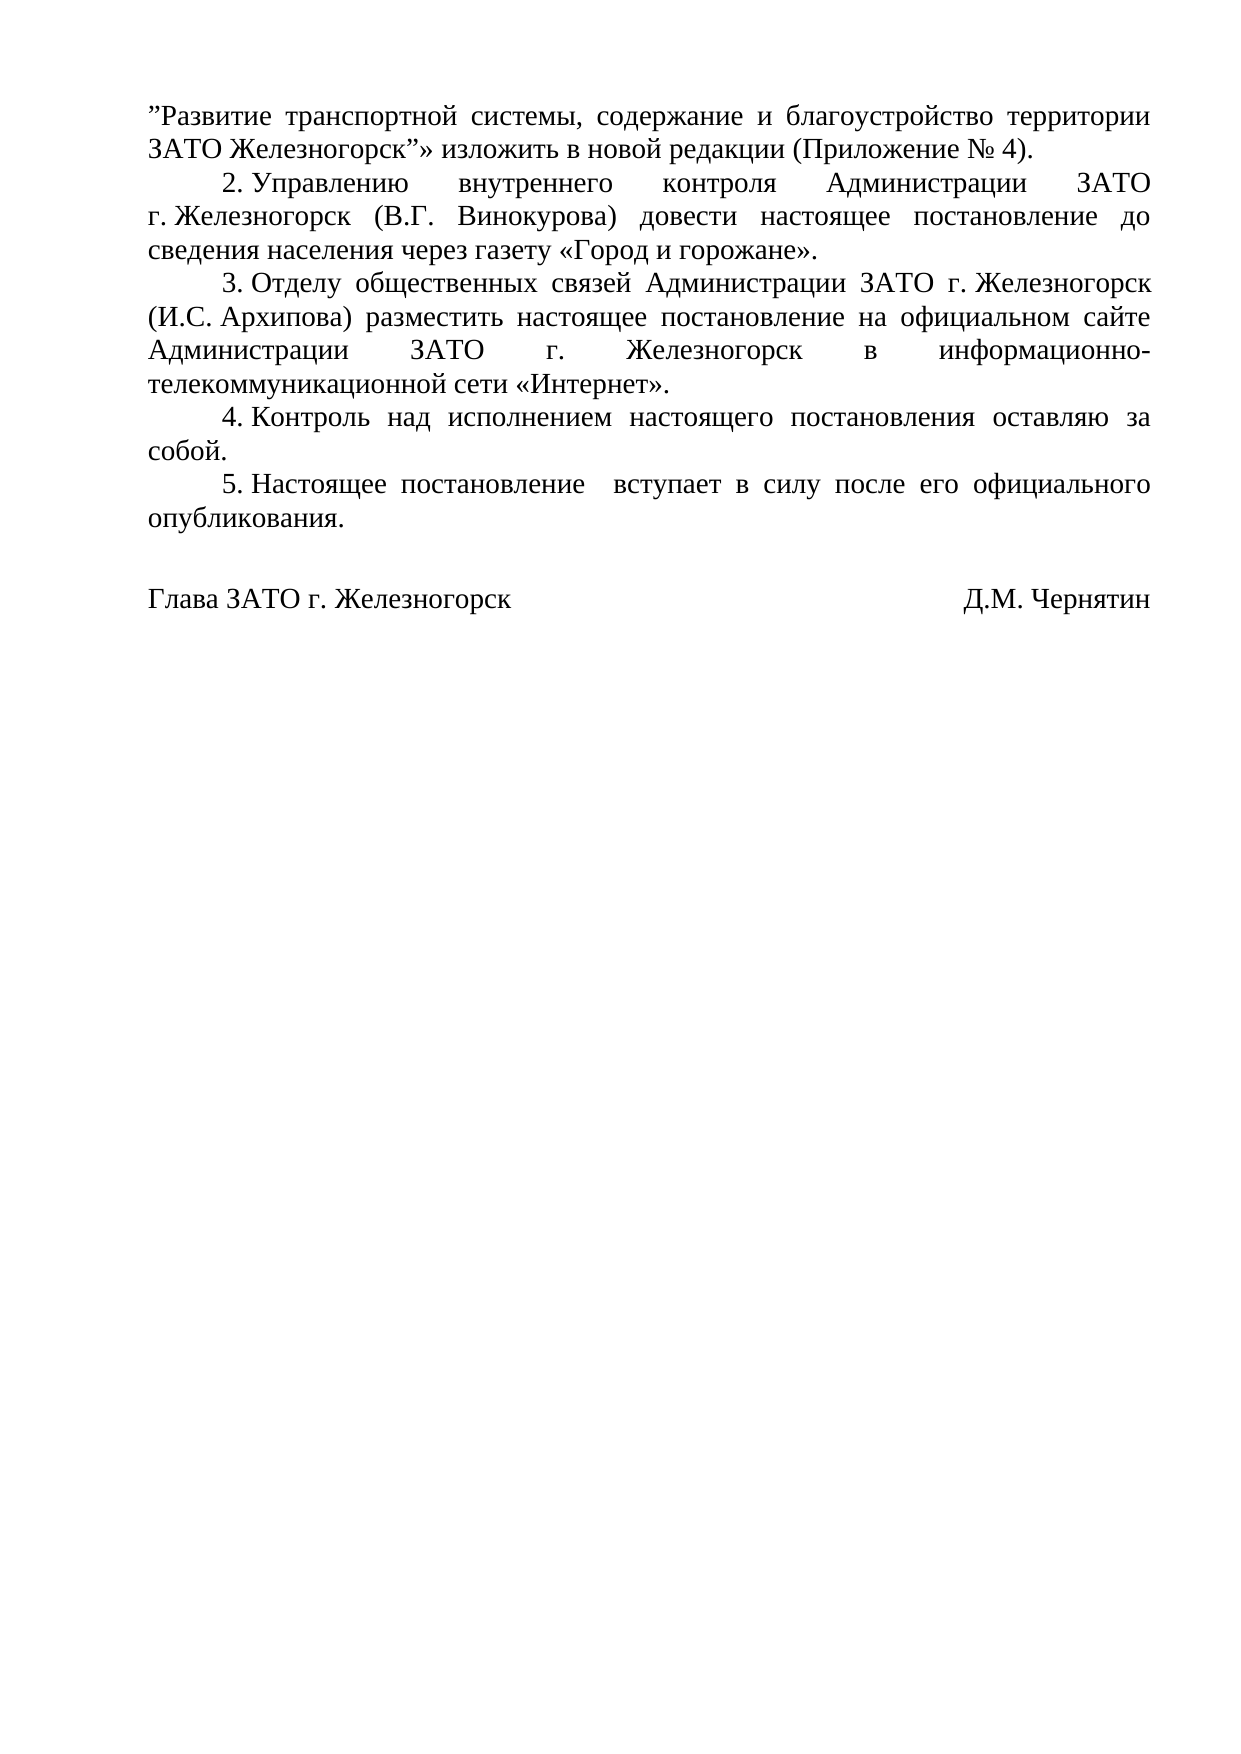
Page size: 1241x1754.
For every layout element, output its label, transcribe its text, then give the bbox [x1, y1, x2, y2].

text 3. Отделу общественных связей Администрации ЗАТО г. Железногорск (И.С. Архипова) разместить настоящее постановление на официальном сайте Администрации ЗАТО г. Железногорск в информационно-телекоммуникационной сети «Интернет». [148, 265, 1152, 399]
text 4. Контроль над исполнением настоящего постановления оставляю за собой. [148, 399, 1152, 467]
text 2. Управлению внутреннего контроля Администрации ЗАТО г. Железногорск (В.Г. Винокурова) довести настоящее постановление до сведения населения через газету «Город и горожане». [148, 165, 1152, 265]
text 5. Настоящее постановление вступает в силу после его официального опубликования. [148, 467, 1152, 534]
text Глава ЗАТО г. Железногорск Д.М. Чернятин [148, 582, 1152, 615]
